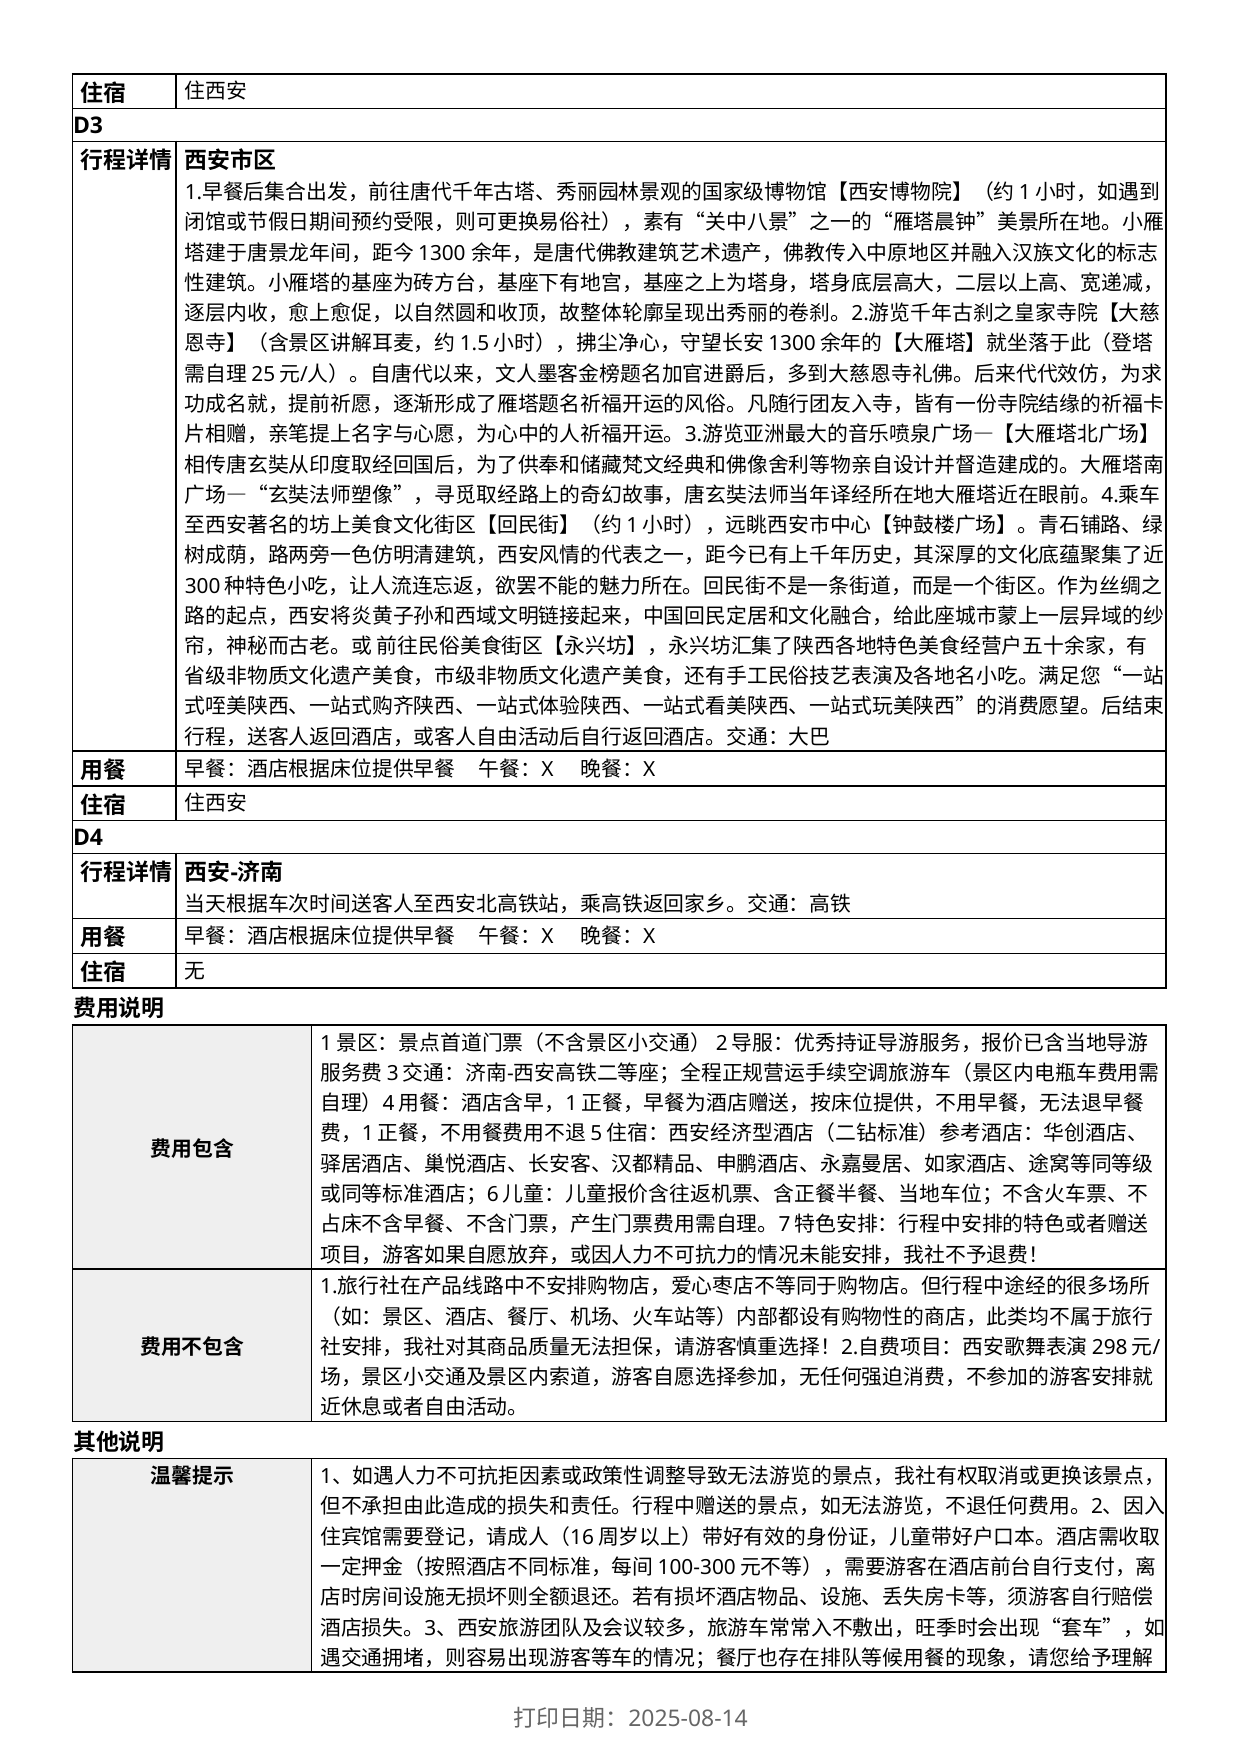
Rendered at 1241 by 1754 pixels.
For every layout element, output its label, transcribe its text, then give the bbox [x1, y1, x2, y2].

table_header 1景区：景点首道门票（不含景区小交通） [312, 1026, 1165, 1268]
table_cell 费用不包含 [73, 1270, 311, 1421]
table_cell D3 [73, 109, 1165, 141]
table_cell 西安市区 1.早餐后集合出发，前往唐代千年古塔、秀丽园林景观的国家级博物馆【西安博物院】（约1小时，如遇到闭馆或节假日期间预约受限，则可更换易俗社），素有“关中八景”之一的“雁塔晨钟”美景所在地。小雁塔建于唐景龙年间，距今1300 余年，是唐代佛教建筑艺术遗产，佛教传入中原地区并融入汉族文化的标志性建筑。小雁塔的基座为砖方台，基座下有地宫，基座之上为塔身，塔身底层高大，二层以上高、宽递减，逐层内收，愈上愈促，以自然圆和收顶，故整体轮廓呈现出秀丽的卷刹。 [177, 142, 1165, 750]
table_cell 住宿 [73, 75, 175, 108]
table_cell 无 [177, 954, 1165, 987]
table_cell 行程详情 [73, 854, 175, 918]
table_cell 行程详情 [73, 142, 175, 750]
table_cell 住宿 [73, 787, 175, 820]
table_header 温馨提示 [73, 1459, 311, 1671]
table_cell 用餐 [73, 752, 175, 785]
text 费用说明 [73, 990, 1167, 1023]
table_cell 早餐：酒店根据床位提供早餐 午餐：X 晚餐：X [177, 919, 1165, 952]
table_cell 住西安 [177, 787, 1165, 820]
table_cell 用餐 [73, 919, 175, 952]
table_header 费用包含 [73, 1026, 311, 1268]
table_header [312, 1459, 1165, 1671]
table_cell 早餐：酒店根据床位提供早餐 午餐：X 晚餐：X [177, 752, 1165, 785]
table_cell 西安-济南 当天根据车次时间送客人至西安北高铁站，乘高铁返回家乡。 [177, 854, 1165, 918]
table_cell 住宿 [73, 954, 175, 987]
table_cell D4 [73, 821, 1165, 853]
table_cell 住西安 [177, 75, 1165, 108]
text 其他说明 [73, 1423, 1167, 1457]
table_cell 1.旅行社在产品线路中不安排购物店，爱心枣店不等同于购物店。但行程中途经的很多场所（如：景区、酒店、餐厅、机场、火车站等）内部都设有购物性的商店，此类均不属于旅行社安排，我社对其商品质量无法担保，请游客慎重选择！ [312, 1270, 1165, 1421]
